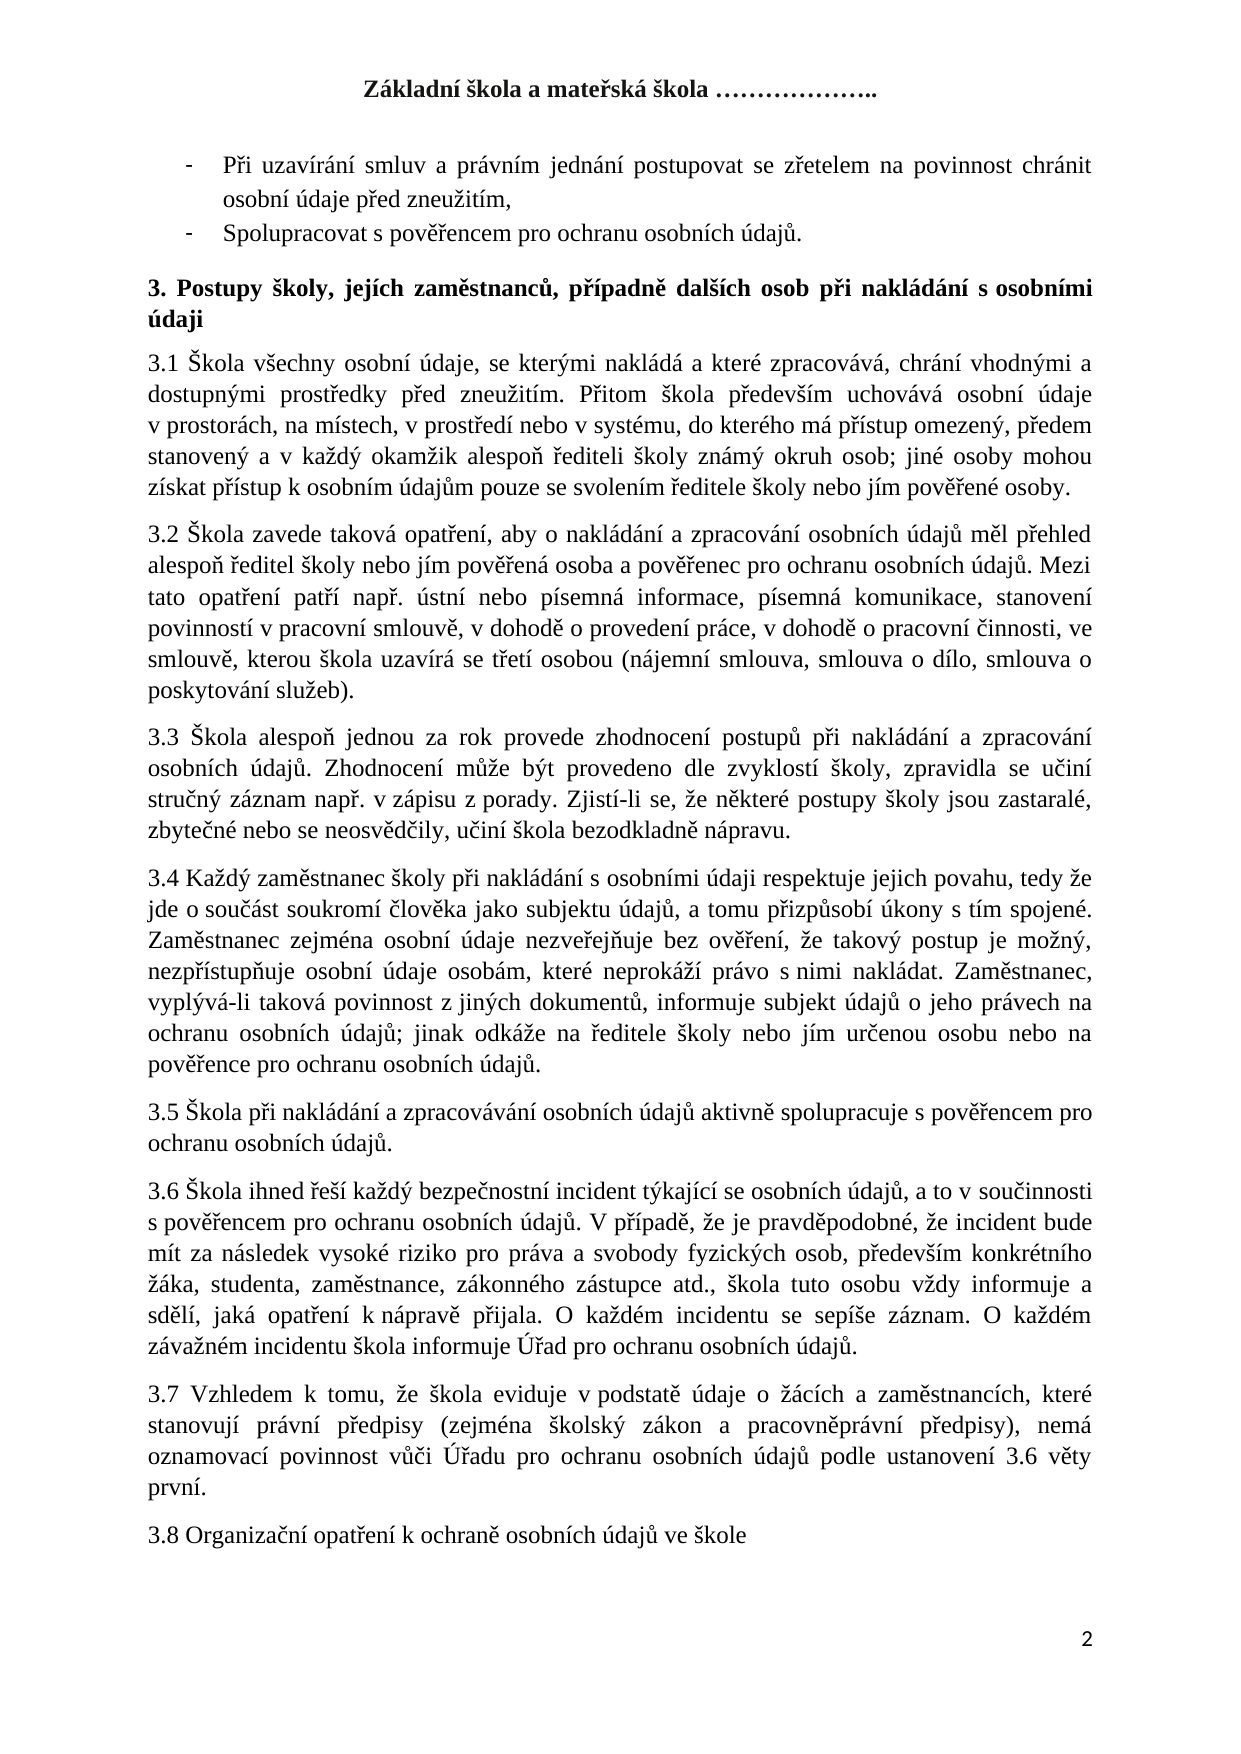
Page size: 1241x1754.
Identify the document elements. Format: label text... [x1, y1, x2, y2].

text 3.6 Škola ihned řeší každý bezpečnostní incident týkající se osobních údajů, a to v součinnosti s pověřencem pro ochranu osobních údajů. V případě, že je pravděpodobné, že incident bude mít za následek vysoké riziko pro práva a svobody fyzických osob, především konkrétního žáka, studenta, zaměstnance, zákonného zástupce atd., škola tuto osobu vždy informuje a sdělí, jaká opatření k nápravě přijala. O každém incidentu se sepíše záznam. O každém závažném incidentu škola informuje Úřad pro ochranu osobních údajů. [148, 1176, 1093, 1360]
text 3.7 Vzhledem k tomu, že škola eviduje v podstatě údaje o žácích a zaměstnancích, které stanovují právní předpisy (zejména školský zákon a pracovněprávní předpisy), nemá oznamovací povinnost vůči Úřadu pro ochranu osobních údajů podle ustanovení 3.6 věty první. [148, 1379, 1093, 1501]
text 3.3 Škola alespoň jednou za rok provede zhodnocení postupů při nakládání a zpracování osobních údajů. Zhodnocení může být provedeno dle zvyklostí školy, zpravidla se učiní stručný záznam např. v zápisu z porady. Zjistí-li se, že některé postupy školy jsou zastaralé, zbytečné nebo se neosvědčily, učiní škola bezodkladně nápravu. [148, 722, 1093, 844]
text 3.8 Organizační opatření k ochraně osobních údajů ve škole [148, 1520, 1093, 1548]
text 3.2 Škola zavede taková opatření, aby o nakládání a zpracování osobních údajů měl přehled alespoň ředitel školy nebo jím pověřená osoba a pověřenec pro ochranu osobních údajů. Mezi tato opatření patří např. ústní nebo písemná informace, písemná komunikace, stanovení povinností v pracovní smlouvě, v dohodě o provedení práce, v dohodě o pracovní činnosti, ve smlouvě, kterou škola uzavírá se třetí osobou (nájemní smlouva, smlouva o dílo, smlouva o poskytování služeb). [148, 519, 1093, 703]
list Spolupracovat s pověřencem pro ochranu osobních údajů. [185, 217, 1093, 248]
text 3.4 Každý zaměstnanec školy při nakládání s osobními údaji respektuje jejich povahu, tedy že jde o součást soukromí člověka jako subjektu údajů, a tomu přizpůsobí úkony s tím spojené. Zaměstnanec zejména osobní údaje nezveřejňuje bez ověření, že takový postup je možný, nezpřístupňuje osobní údaje osobám, které neprokáží právo s nimi nakládat. Zaměstnanec, vyplývá-li taková povinnost z jiných dokumentů, informuje subjekt údajů o jeho právech na ochranu osobních údajů; jinak odkáže na ředitele školy nebo jím určenou osobu nebo na pověřence pro ochranu osobních údajů. [148, 863, 1093, 1078]
text 3.5 Škola při nakládání a zpracovávání osobních údajů aktivně spolupracuje s pověřencem pro ochranu osobních údajů. [148, 1097, 1093, 1157]
list Při uzavírání smluv a právním jednání postupovat se zřetelem na povinnost chránit osobní údaje před zneužitím, [185, 149, 1093, 213]
text 3. Postupy školy, jejích zaměstnanců, případně dalších osob při nakládání s osobními údaji [148, 273, 1093, 333]
text 3.1 Škola všechny osobní údaje, se kterými nakládá a které zpracovává, chrání vhodnými a dostupnými prostředky před zneužitím. Přitom škola především uchovává osobní údaje v prostorách, na místech, v prostředí nebo v systému, do kterého má přístup omezený, předem stanovený a v každý okamžik alespoň řediteli školy známý okruh osob; jiné osoby mohou získat přístup k osobním údajům pouze se svolením ředitele školy nebo jím pověřené osoby. [148, 348, 1093, 501]
